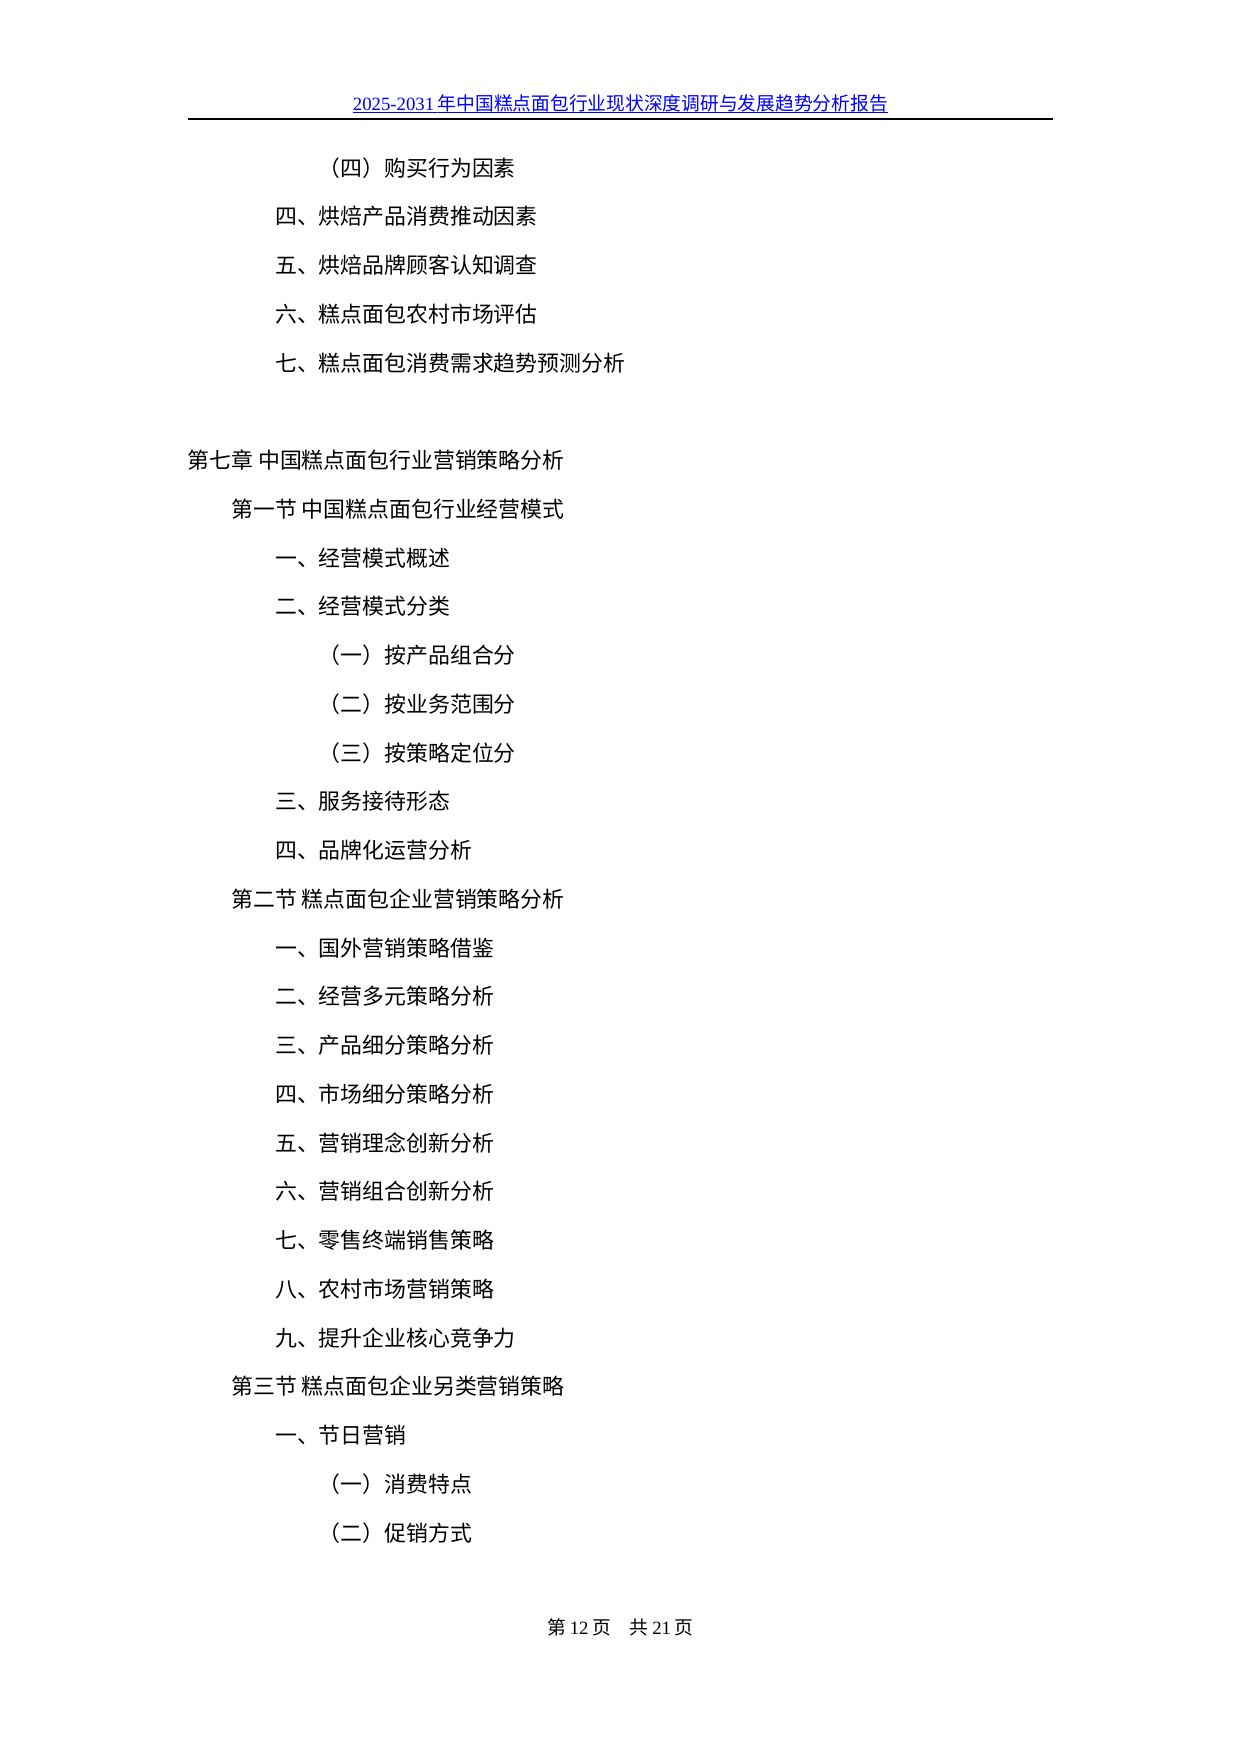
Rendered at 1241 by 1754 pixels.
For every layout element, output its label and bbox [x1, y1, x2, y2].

text [187, 150, 1053, 1548]
